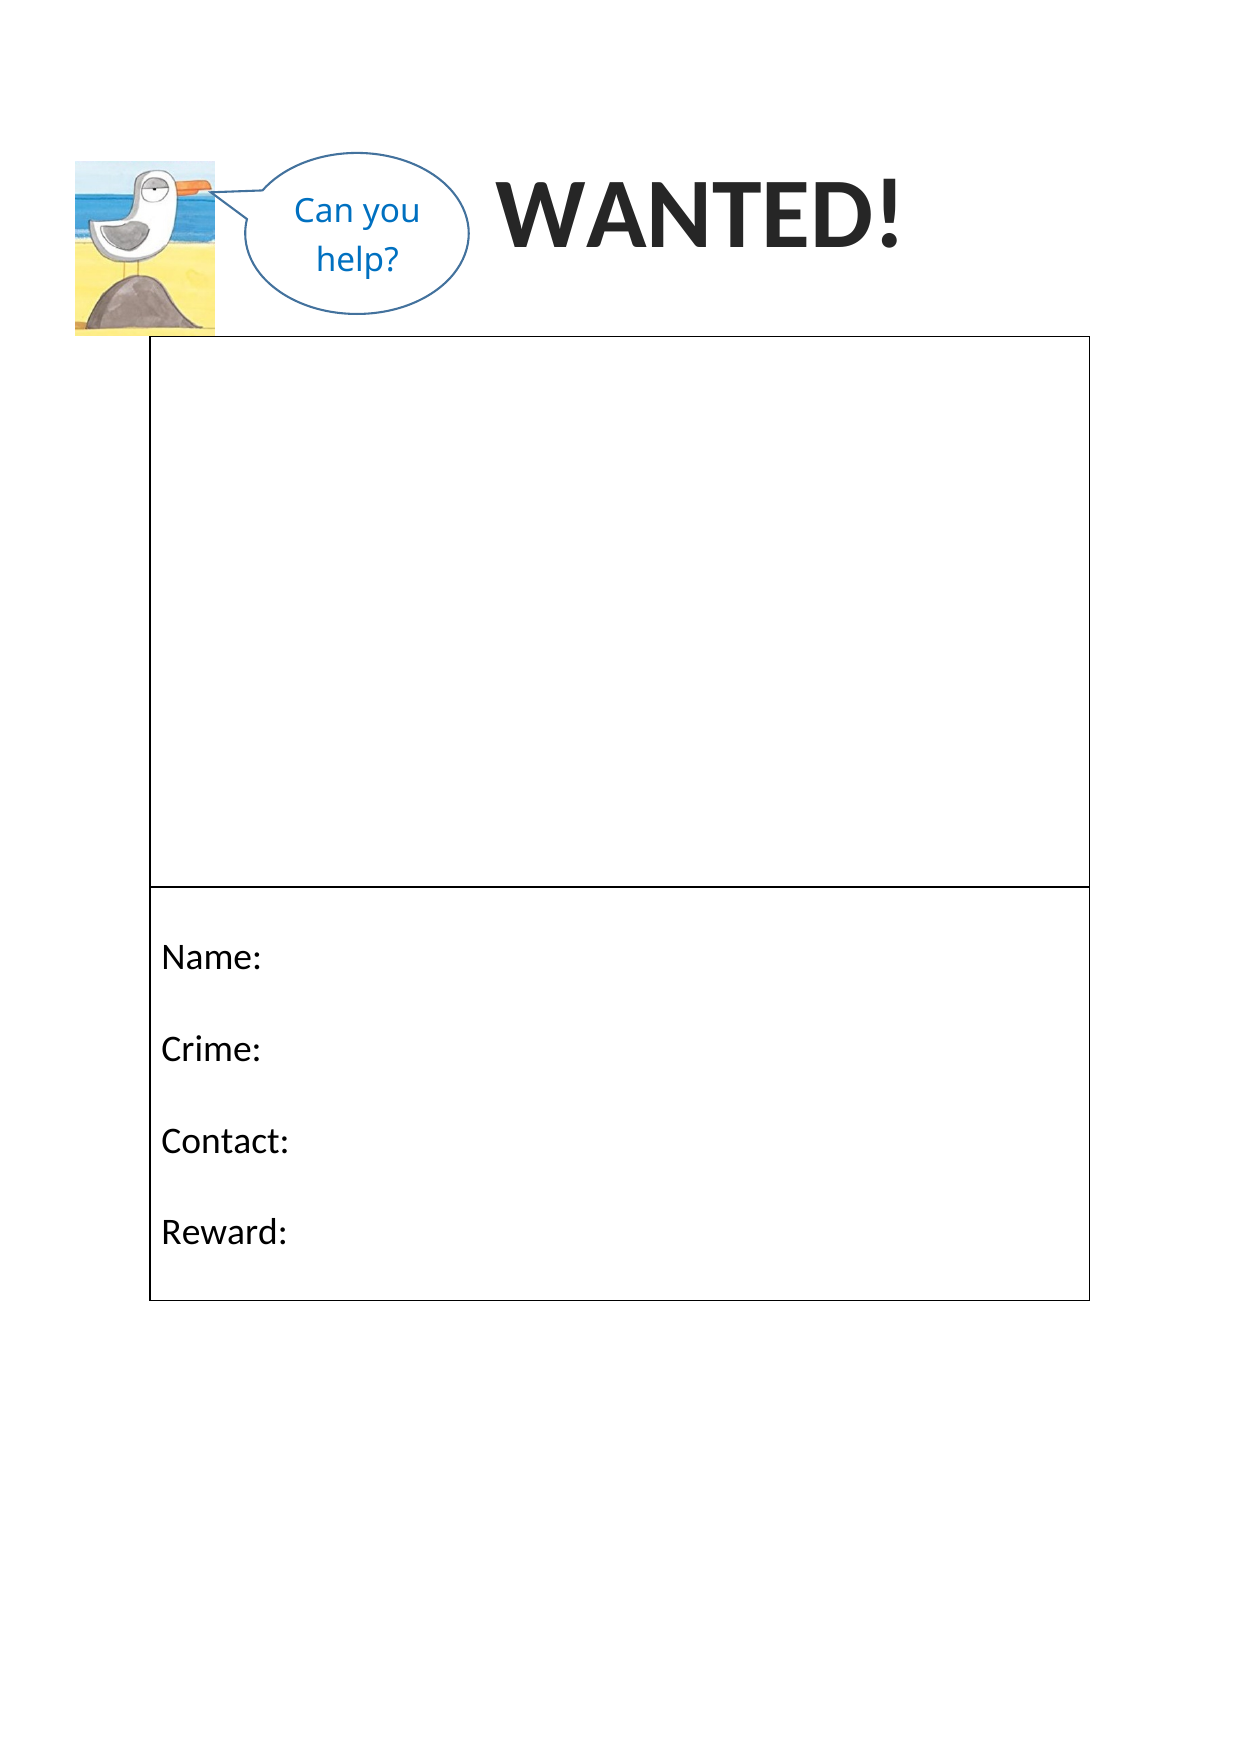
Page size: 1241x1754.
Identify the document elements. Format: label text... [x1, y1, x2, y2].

text WANTED! [150, 150, 1090, 272]
table_header [151, 337, 1089, 886]
table_cell Name: Crime: Contact: Reward: [151, 888, 1089, 1300]
picture [75, 161, 215, 336]
